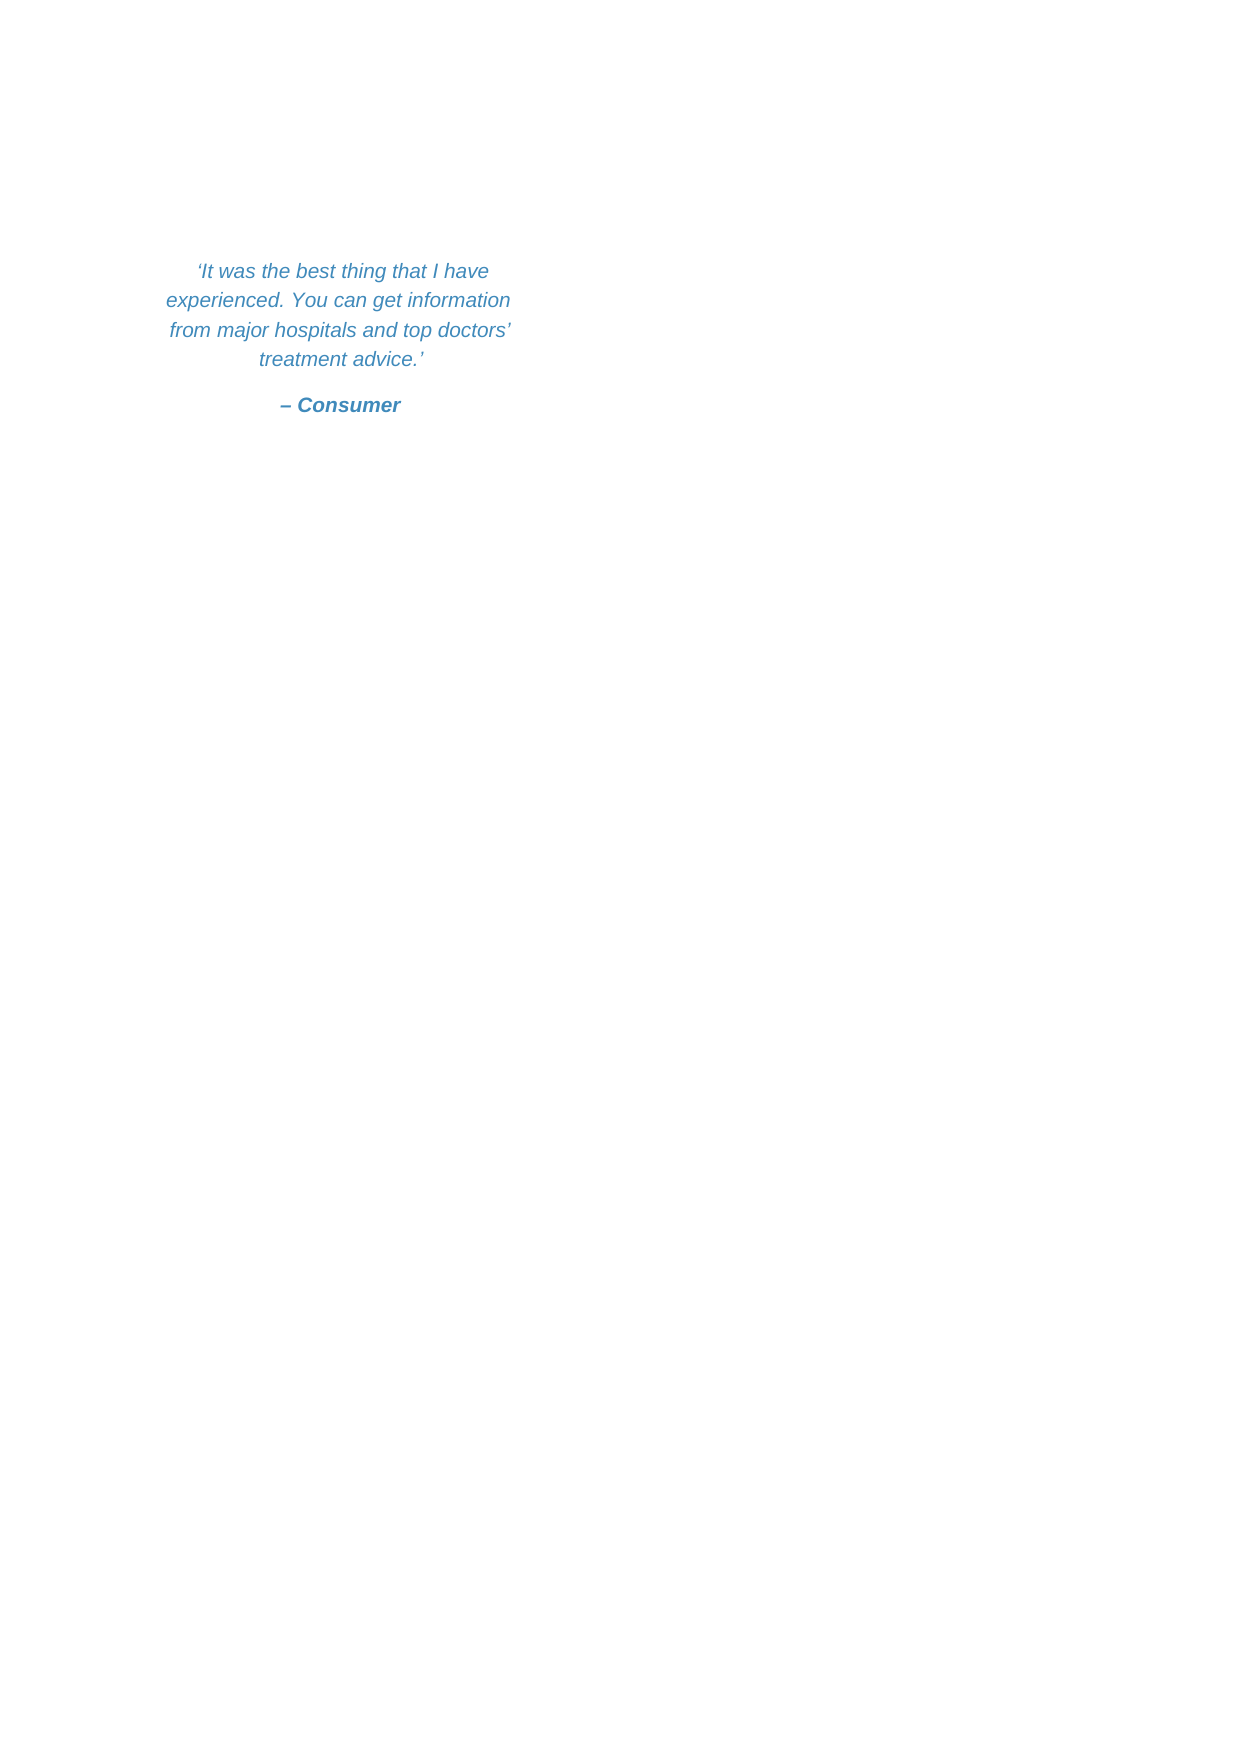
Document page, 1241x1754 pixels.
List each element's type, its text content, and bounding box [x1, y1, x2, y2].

text ‘It was the best thing that I have experienced. You can get information from major hospitals and top doctors’ treatment advice.’ [136, 254, 546, 371]
text – Consumer [136, 387, 546, 416]
